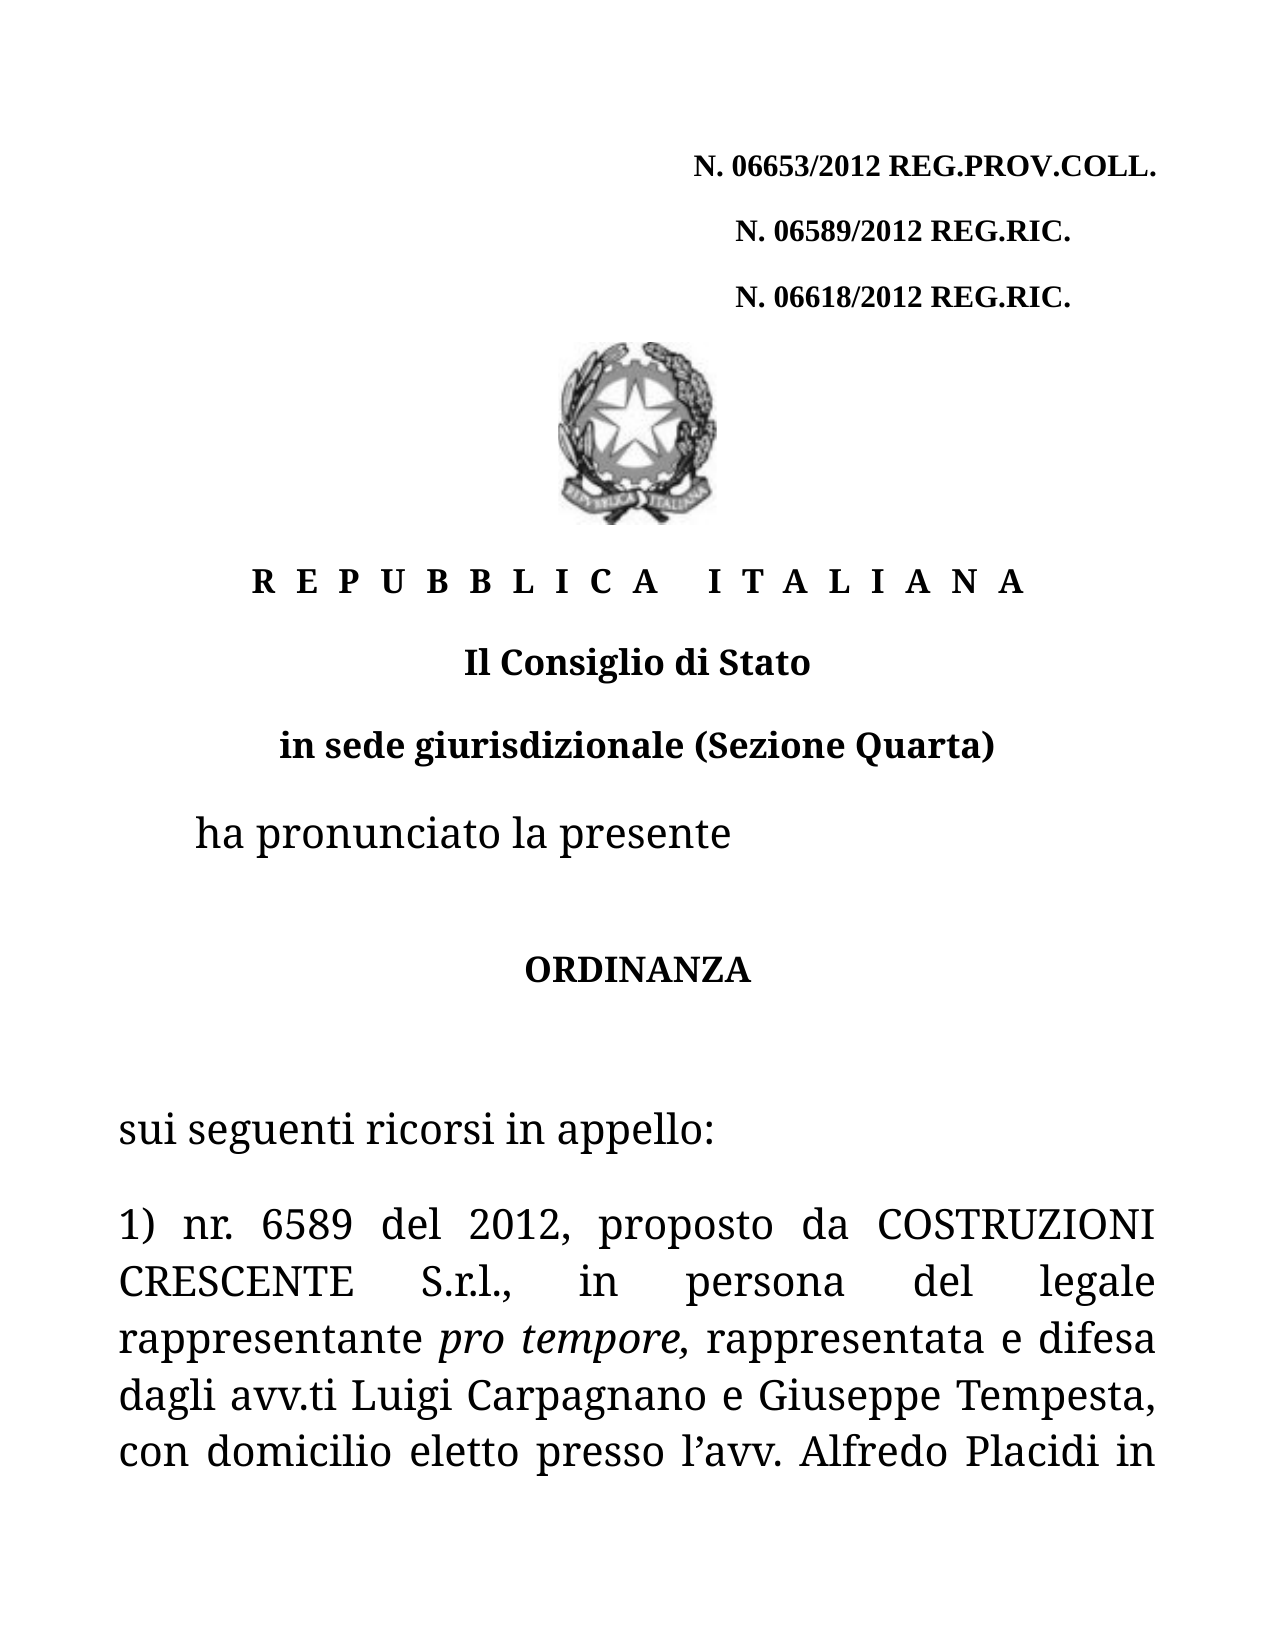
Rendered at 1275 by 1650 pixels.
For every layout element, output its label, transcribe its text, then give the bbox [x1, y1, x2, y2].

text REPUBBLICA ITALIANA [118, 558, 1157, 604]
text N. 06618/2012 REG.RIC. [118, 278, 1157, 314]
text in sede giurisdizionale (Sezione Quarta) [118, 721, 1157, 769]
text Il Consiglio di Stato [118, 637, 1157, 685]
text N. 06653/2012 REG.PROV.COLL. [118, 148, 1157, 183]
picture [558, 342, 717, 525]
text sui seguenti ricorsi in appello: [118, 1100, 1157, 1157]
text ORDINANZA [118, 945, 1157, 993]
text N. 06589/2012 REG.RIC. [118, 213, 1157, 249]
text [118, 1195, 1157, 1479]
text ha pronunciato la presente [118, 804, 1157, 861]
